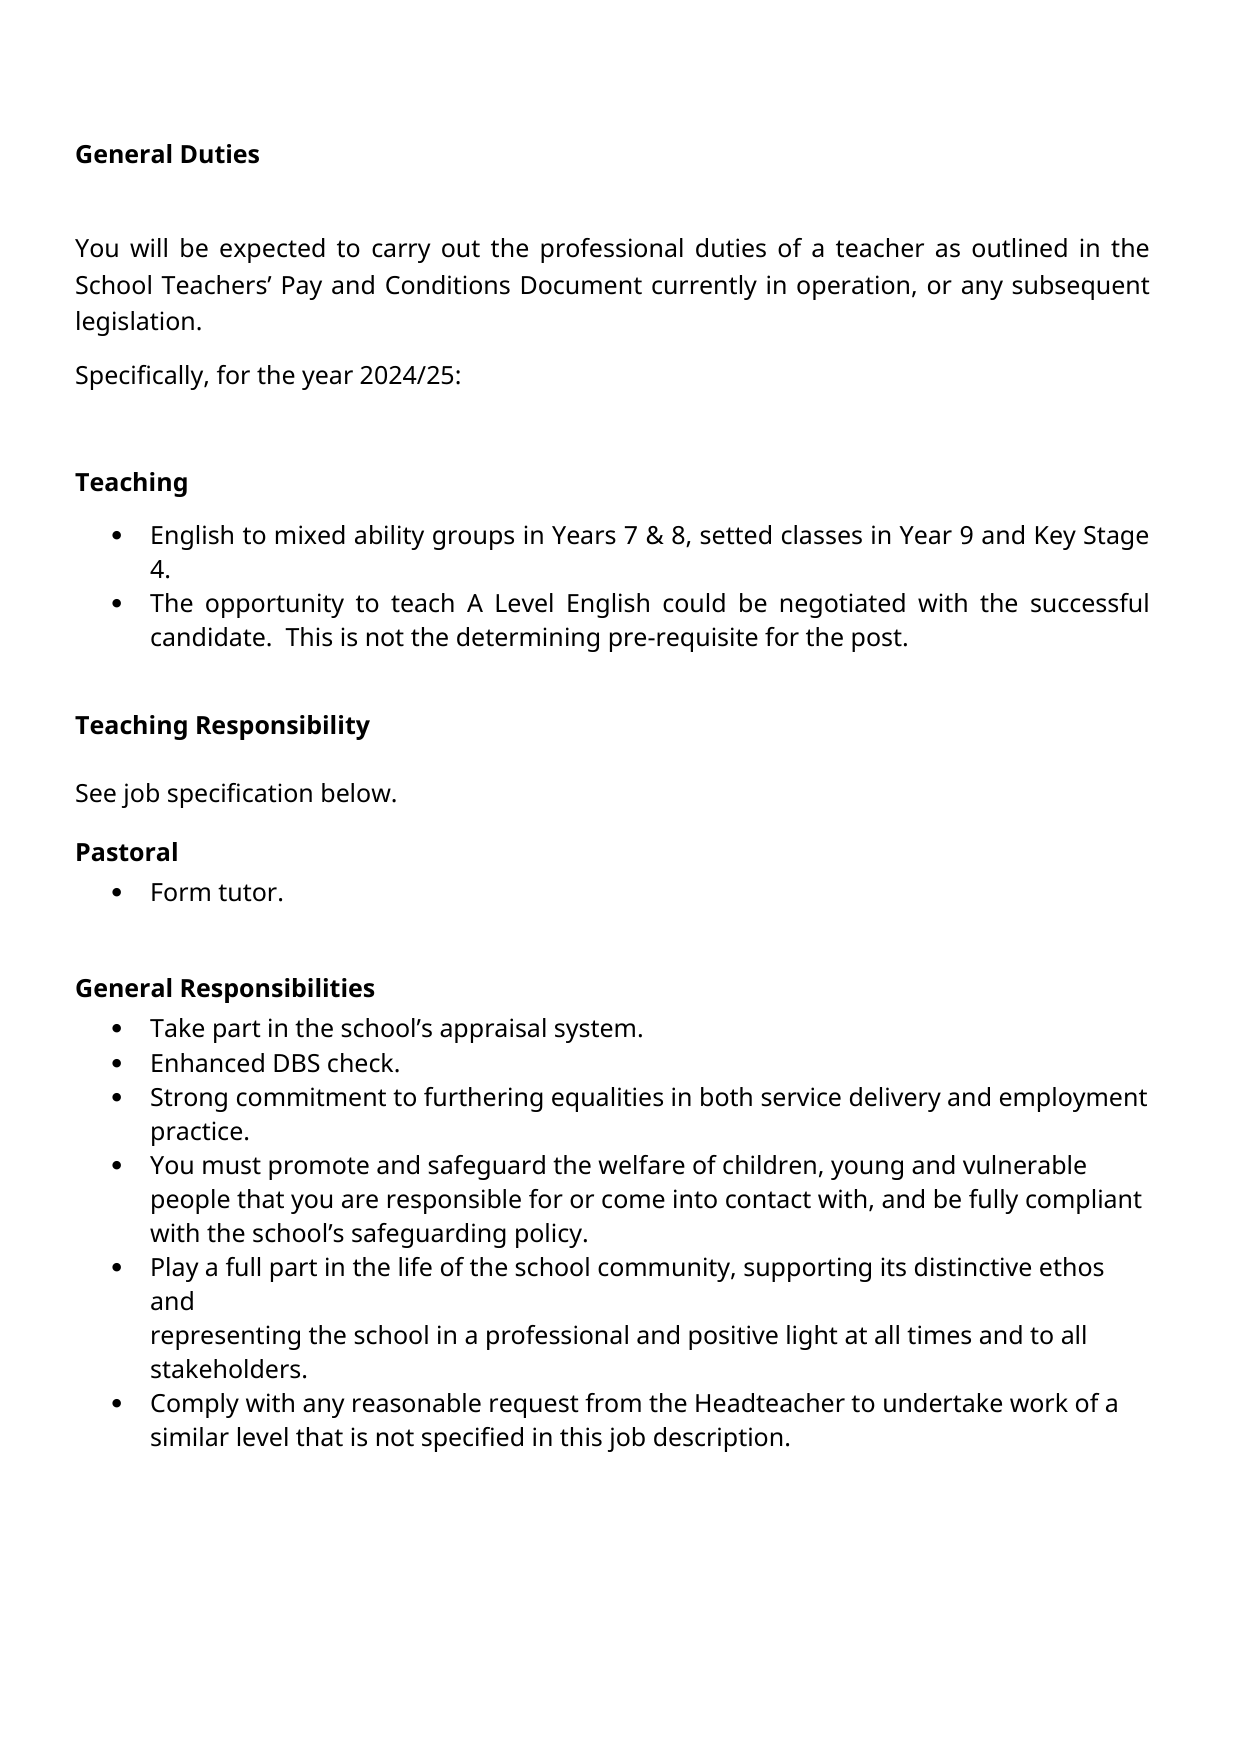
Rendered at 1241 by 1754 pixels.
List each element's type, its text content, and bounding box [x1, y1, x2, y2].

subtitle General Duties [75, 137, 1152, 171]
list Comply with any reasonable request from the Headteacher to undertake work of a similar level that is not specified in this job description. [112, 1386, 1152, 1454]
list You must promote and safeguard the welfare of children, young and vulnerable people that you are responsible for or come into contact with, and be fully compliant with the school’s safeguarding policy. [112, 1147, 1152, 1249]
text See job specification below. [75, 776, 1152, 810]
subtitle Pastoral [75, 835, 1152, 869]
subtitle Form tutor. [112, 875, 1152, 909]
text Specifically, for the year 2024/25: [75, 357, 1152, 392]
subtitle General Responsibilities [75, 971, 1152, 1005]
list Play a full part in the life of the school community, supporting its distinctive ethos and [112, 1249, 1152, 1318]
list The opportunity to teach A Level English could be negotiated with the successful candidate. This is not the determining pre-requisite for the post. [112, 586, 1152, 654]
list Enhanced DBS check. [112, 1045, 1152, 1079]
list English to mixed ability groups in Years 7 & 8, setted classes in Year 9 and Key Stage 4. [112, 518, 1152, 586]
text You will be expected to carry out the professional duties of a teacher as outlined in the School Teachers’ Pay and Conditions Document currently in operation, or any subsequent legislation. [75, 231, 1152, 338]
list Strong commitment to furthering equalities in both service delivery and employment practice. [112, 1079, 1152, 1147]
text Teaching Responsibility [75, 707, 1152, 742]
list Take part in the school’s appraisal system. [112, 1011, 1152, 1045]
text representing the school in a professional and positive light at all times and to all stakeholders. [150, 1318, 1152, 1386]
text Teaching [75, 464, 1152, 498]
